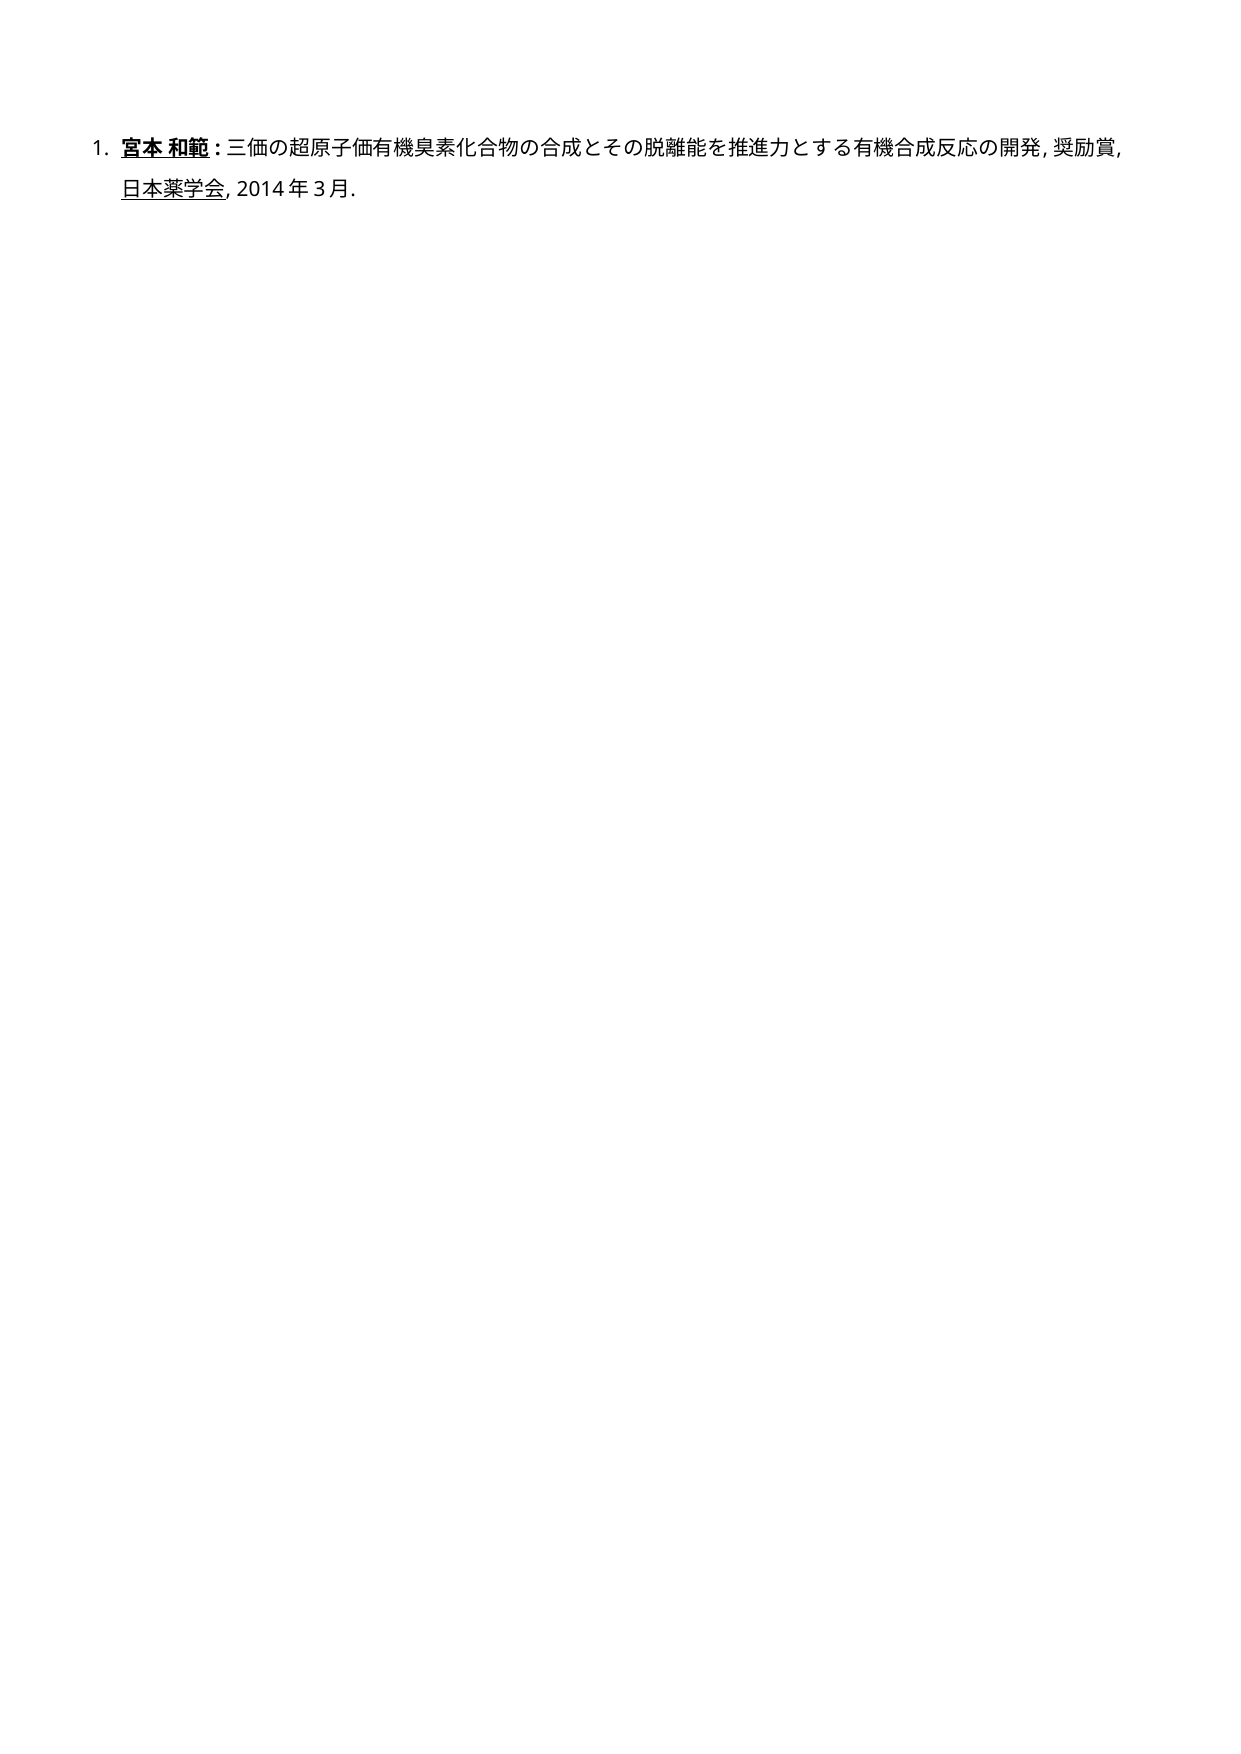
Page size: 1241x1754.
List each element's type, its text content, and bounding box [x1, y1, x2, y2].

list 宮本 和範 : 三価の超原子価有機臭素化合物の合成とその脱離能を推進力とする有機合成反応の開発, 奨励賞, 日本薬学会, 2014年3月. [92, 125, 1122, 209]
